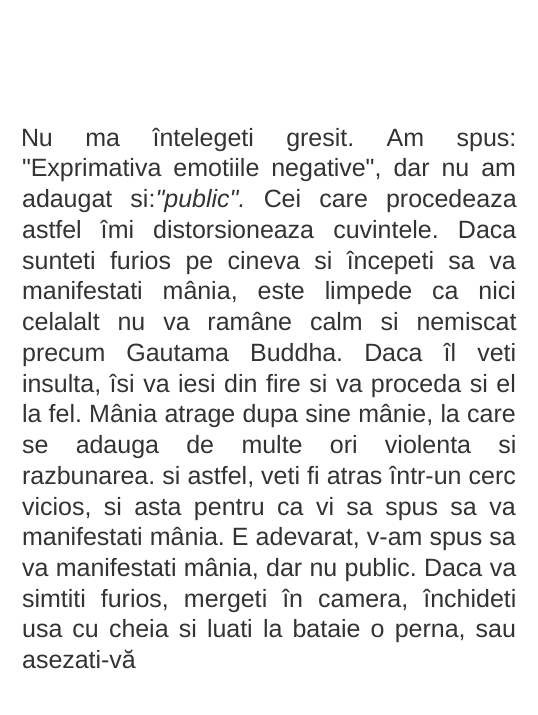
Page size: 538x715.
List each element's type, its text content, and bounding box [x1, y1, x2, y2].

text Nu ma întelegeti gresit. Am spus: "Exprimativa emotiile negative", dar nu am adaugat si:"public". Cei care procedeaza astfel îmi distorsioneaza cuvintele. Daca sunteti furios pe cineva si începeti sa va manifestati mânia, este limpede ca nici celalalt nu va ramâne calm si nemiscat precum Gautama Buddha. Daca îl veti insulta, îsi va iesi din fire si va proceda si el la fel. Mânia atrage dupa sine mânie, la care se adauga de multe ori violenta si razbunarea. si astfel, veti fi atras într-un cerc vicios, si asta pentru ca vi sa spus sa va manifestati mânia. E adevarat, v-am spus sa va manifestati mânia, dar nu public. Daca va simtiti furios, mergeti în camera, închideti usa cu cheia si luati la bataie o perna, sau asezati-vă [21, 123, 517, 674]
